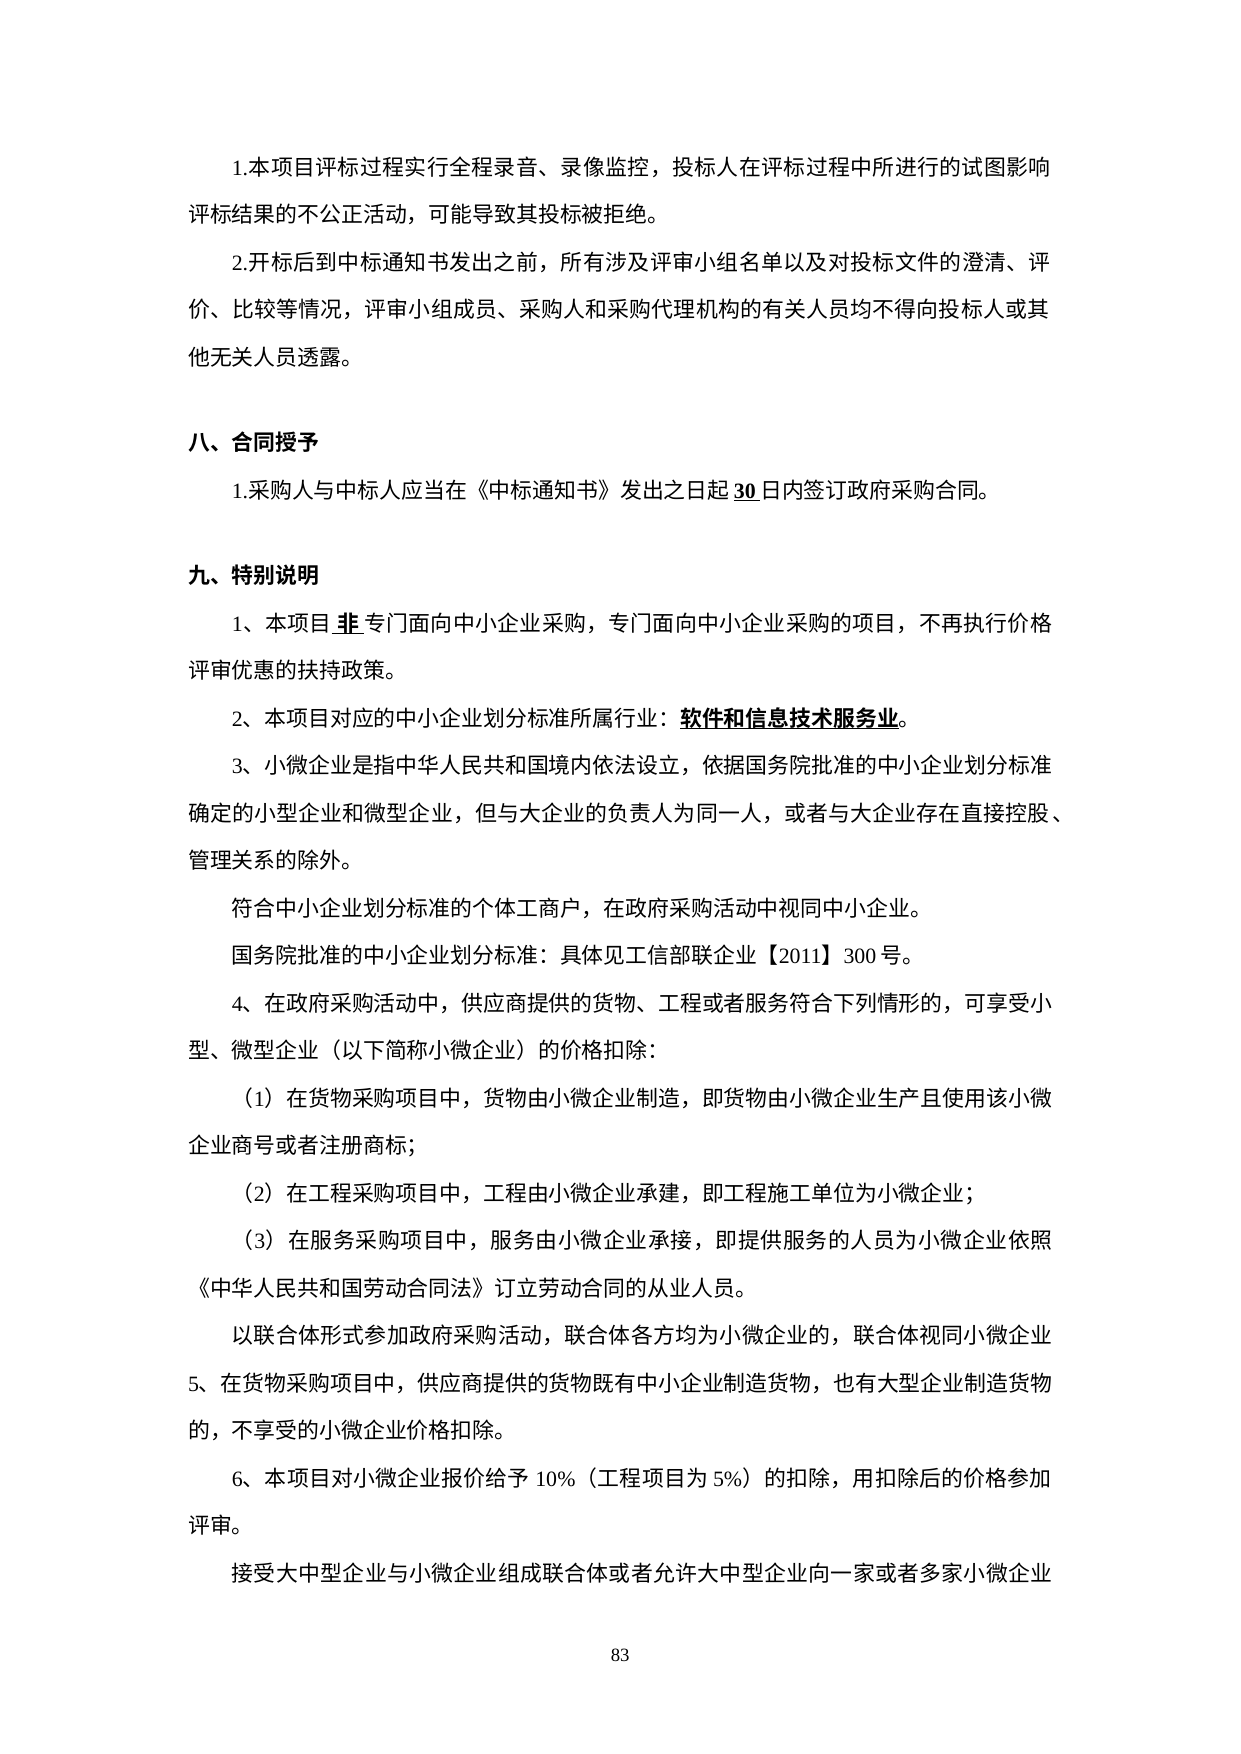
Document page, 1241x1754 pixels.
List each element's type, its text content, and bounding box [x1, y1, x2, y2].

text 1.采购人与中标人应当在《中标通知书》发出之日起30日内签订政府采购合同。 [188, 473, 1052, 504]
text 八、合同授予 [188, 425, 1052, 457]
text 国务院批准的中小企业划分标准：具体见工信部联企业【2011】300号。 [188, 938, 1052, 970]
text 4、在政府采购活动中，供应商提供的货物、工程或者服务符合下列情形的，可享受小型、微型企业（以下简称小微企业）的价格扣除： [188, 986, 1052, 1065]
text 九、特别说明 [188, 558, 1052, 590]
text 2.开标后到中标通知书发出之前，所有涉及评审小组名单以及对投标文件的澄清、评价、比较等情况，评审小组成员、采购人和采购代理机构的有关人员均不得向投标人或其他无关人员透露。 [188, 245, 1052, 372]
text 1.本项目评标过程实行全程录音、录像监控，投标人在评标过程中所进行的试图影响评标结果的不公正活动，可能导致其投标被拒绝。 [188, 150, 1052, 229]
text （2）在工程采购项目中，工程由小微企业承建，即工程施工单位为小微企业； [188, 1176, 1052, 1207]
text 2、本项目对应的中小企业划分标准所属行业：软件和信息技术服务业。 [188, 701, 1052, 732]
text 6、本项目对小微企业报价给予10%（工程项目为5%）的扣除，用扣除后的价格参加评审。 [188, 1461, 1052, 1540]
text 以联合体形式参加政府采购活动，联合体各方均为小微企业的，联合体视同小微企业。5、在货物采购项目中，供应商提供的货物既有中小企业制造货物，也有大型企业制造货物的，不享受的小微企业价格扣除。 [188, 1318, 1052, 1445]
text （1）在货物采购项目中，货物由小微企业制造，即货物由小微企业生产且使用该小微企业商号或者注册商标； [188, 1081, 1052, 1160]
text 3、小微企业是指中华人民共和国境内依法设立，依据国务院批准的中小企业划分标准确定的小型企业和微型企业，但与大企业的负责人为同一人，或者与大企业存在直接控股、管理关系的除外。 [188, 748, 1052, 875]
text 符合中小企业划分标准的个体工商户，在政府采购活动中视同中小企业。 [188, 891, 1052, 922]
text （3）在服务采购项目中，服务由小微企业承接，即提供服务的人员为小微企业依照《中华人民共和国劳动合同法》订立劳动合同的从业人员。 [188, 1223, 1052, 1302]
text 1、本项目 非 专门面向中小企业采购，专门面向中小企业采购的项目，不再执行价格评审优惠的扶持政策。 [188, 606, 1052, 685]
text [188, 1556, 1052, 1587]
